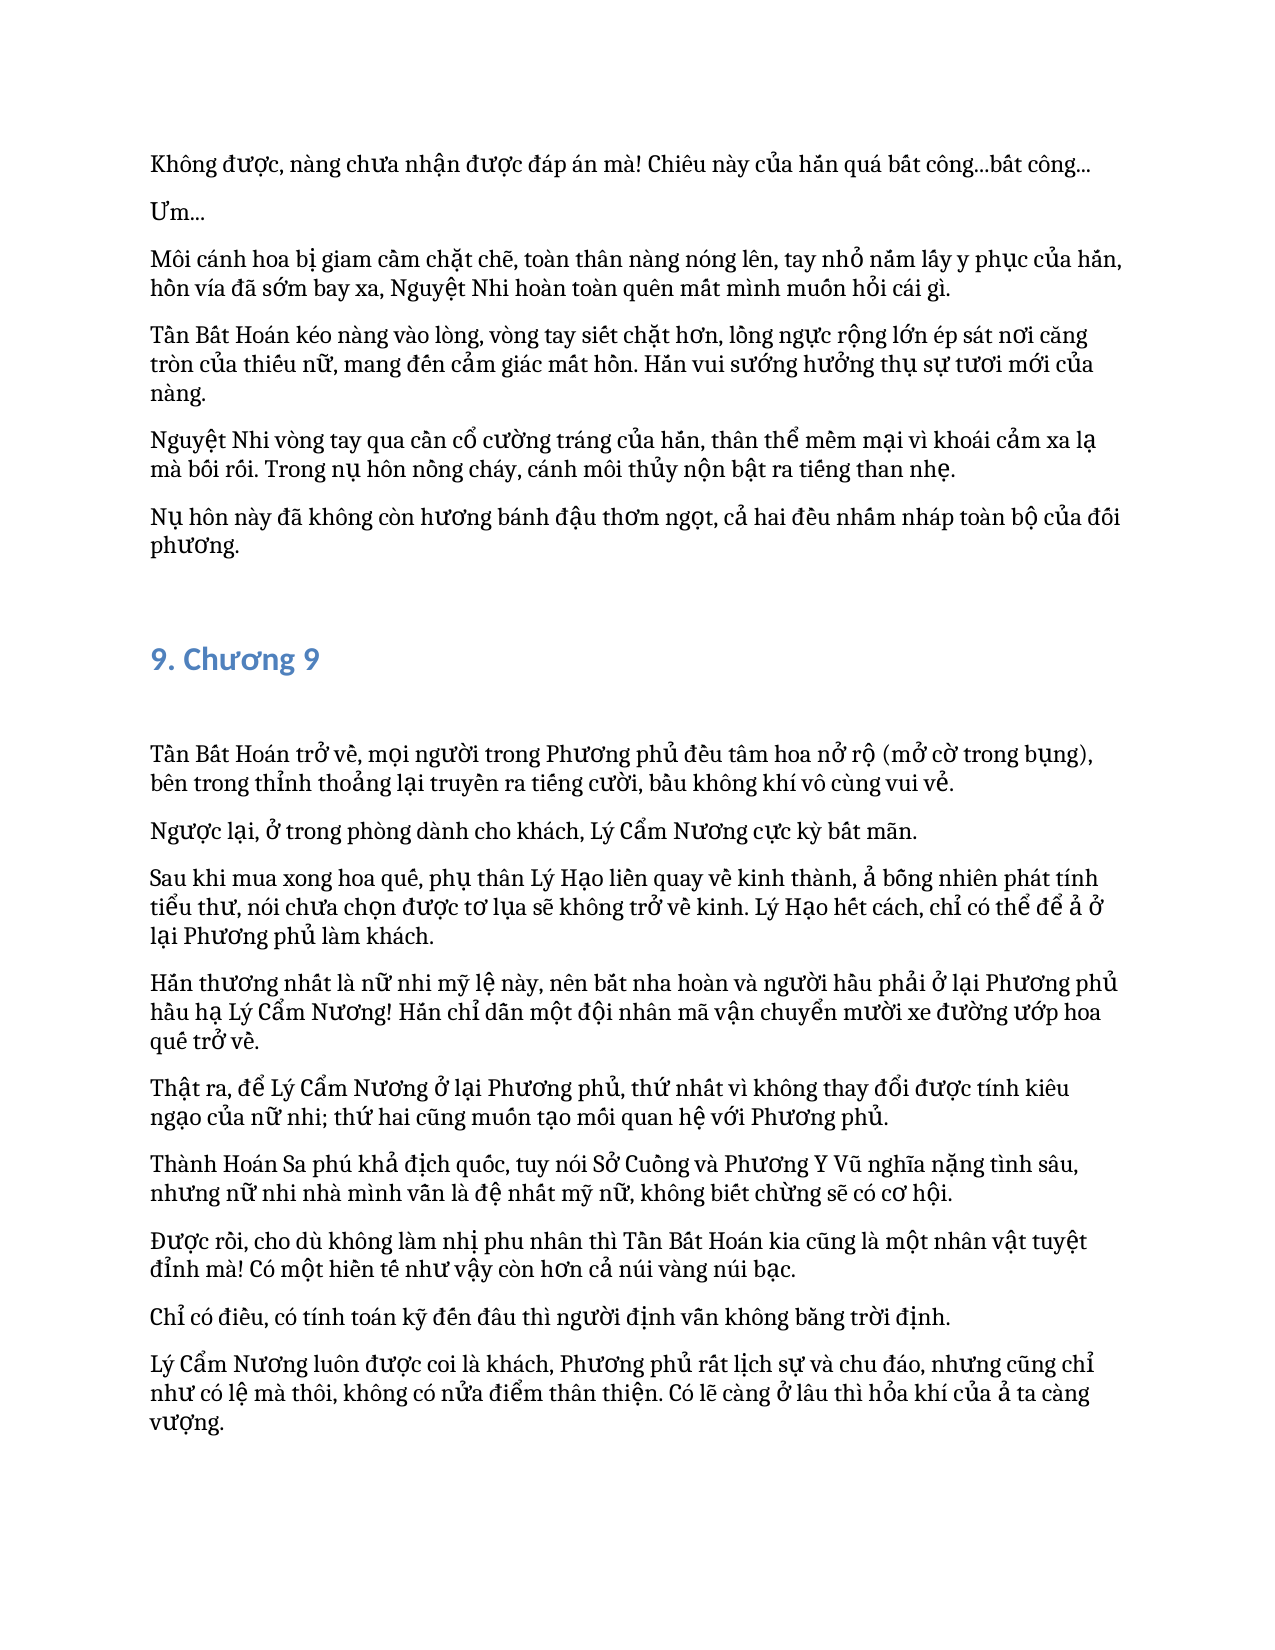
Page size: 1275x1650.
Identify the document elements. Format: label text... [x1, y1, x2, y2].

text Được rồi, cho dù không làm nhị phu nhân thì Tần Bất Hoán kia cũng là một nhân vật tuyệt đỉnh mà! Có một hiền tế như vậy còn hơn cả núi vàng núi bạc. [150, 1227, 1125, 1284]
text Không được, nàng chưa nhận được đáp án mà! Chiêu này của hắn quá bất công...bất công... [150, 150, 1125, 179]
text Ngược lại, ở trong phòng dành cho khách, Lý Cẩm Nương cực kỳ bất mãn. [150, 817, 1125, 845]
text Thật ra, để Lý Cẩm Nương ở lại Phương phủ, thứ nhất vì không thay đổi được tính kiêu ngạo của nữ nhi; thứ hai cũng muốn tạo mối quan hệ với Phương phủ. [150, 1074, 1125, 1132]
text Nguyệt Nhi vòng tay qua cần cổ cường tráng của hắn, thân thể mềm mại vì khoái cảm xa lạ mà bối rối. Trong nụ hôn nồng cháy, cánh môi thủy nộn bật ra tiếng than nhẹ. [150, 426, 1125, 484]
text Lý Cẩm Nương luôn được coi là khách, Phương phủ rất lịch sự và chu đáo, nhưng cũng chỉ như có lệ mà thôi, không có nửa điểm thân thiện. Có lẽ càng ở lâu thì hỏa khí của ả ta càng vượng. [150, 1350, 1125, 1437]
text Nụ hôn này đã không còn hương bánh đậu thơm ngọt, cả hai đều nhấm nháp toàn bộ của đối phương. [150, 502, 1125, 617]
text Môi cánh hoa bị giam cầm chặt chẽ, toàn thân nàng nóng lên, tay nhỏ nắm lấy y phục của hắn, hồn vía đã sớm bay xa, Nguyệt Nhi hoàn toàn quên mất mình muốn hỏi cái gì. [150, 245, 1125, 302]
text Chỉ có điều, có tính toán kỹ đến đâu thì người định vẫn không bằng trời định. [150, 1303, 1125, 1332]
text Tần Bất Hoán kéo nàng vào lòng, vòng tay siết chặt hơn, lồng ngực rộng lớn ép sát nơi căng tròn của thiếu nữ, mang đến cảm giác mất hồn. Hắn vui sướng hưởng thụ sự tươi mới của nàng. [150, 321, 1125, 407]
text Hắn thương nhất là nữ nhi mỹ lệ này, nên bắt nha hoàn và người hầu phải ở lại Phương phủ hầu hạ Lý Cẩm Nương! Hắn chỉ dẫn một đội nhân mã vận chuyển mười xe đường ướp hoa quế trở về. [150, 969, 1125, 1055]
text Sau khi mua xong hoa quế, phụ thân Lý Hạo liền quay về kinh thành, ả bỗng nhiên phát tính tiểu thư, nói chưa chọn được tơ lụa sẽ không trở về kinh. Lý Hạo hết cách, chỉ có thể để ả ở lại Phương phủ làm khách. [150, 864, 1125, 950]
text Tần Bất Hoán trở về, mọi người trong Phương phủ đều tâm hoa nở rộ (mở cờ trong bụng), bên trong thỉnh thoảng lại truyền ra tiếng cười, bầu không khí vô cùng vui vẻ. [150, 683, 1125, 798]
text Ưm... [150, 197, 1125, 226]
subtitle 9. Chương 9 [150, 638, 1125, 679]
text Thành Hoán Sa phú khả địch quốc, tuy nói Sở Cuồng và Phương Y Vũ nghĩa nặng tình sâu, nhưng nữ nhi nhà mình vẫn là đệ nhất mỹ nữ, không biết chừng sẽ có cơ hội. [150, 1150, 1125, 1208]
